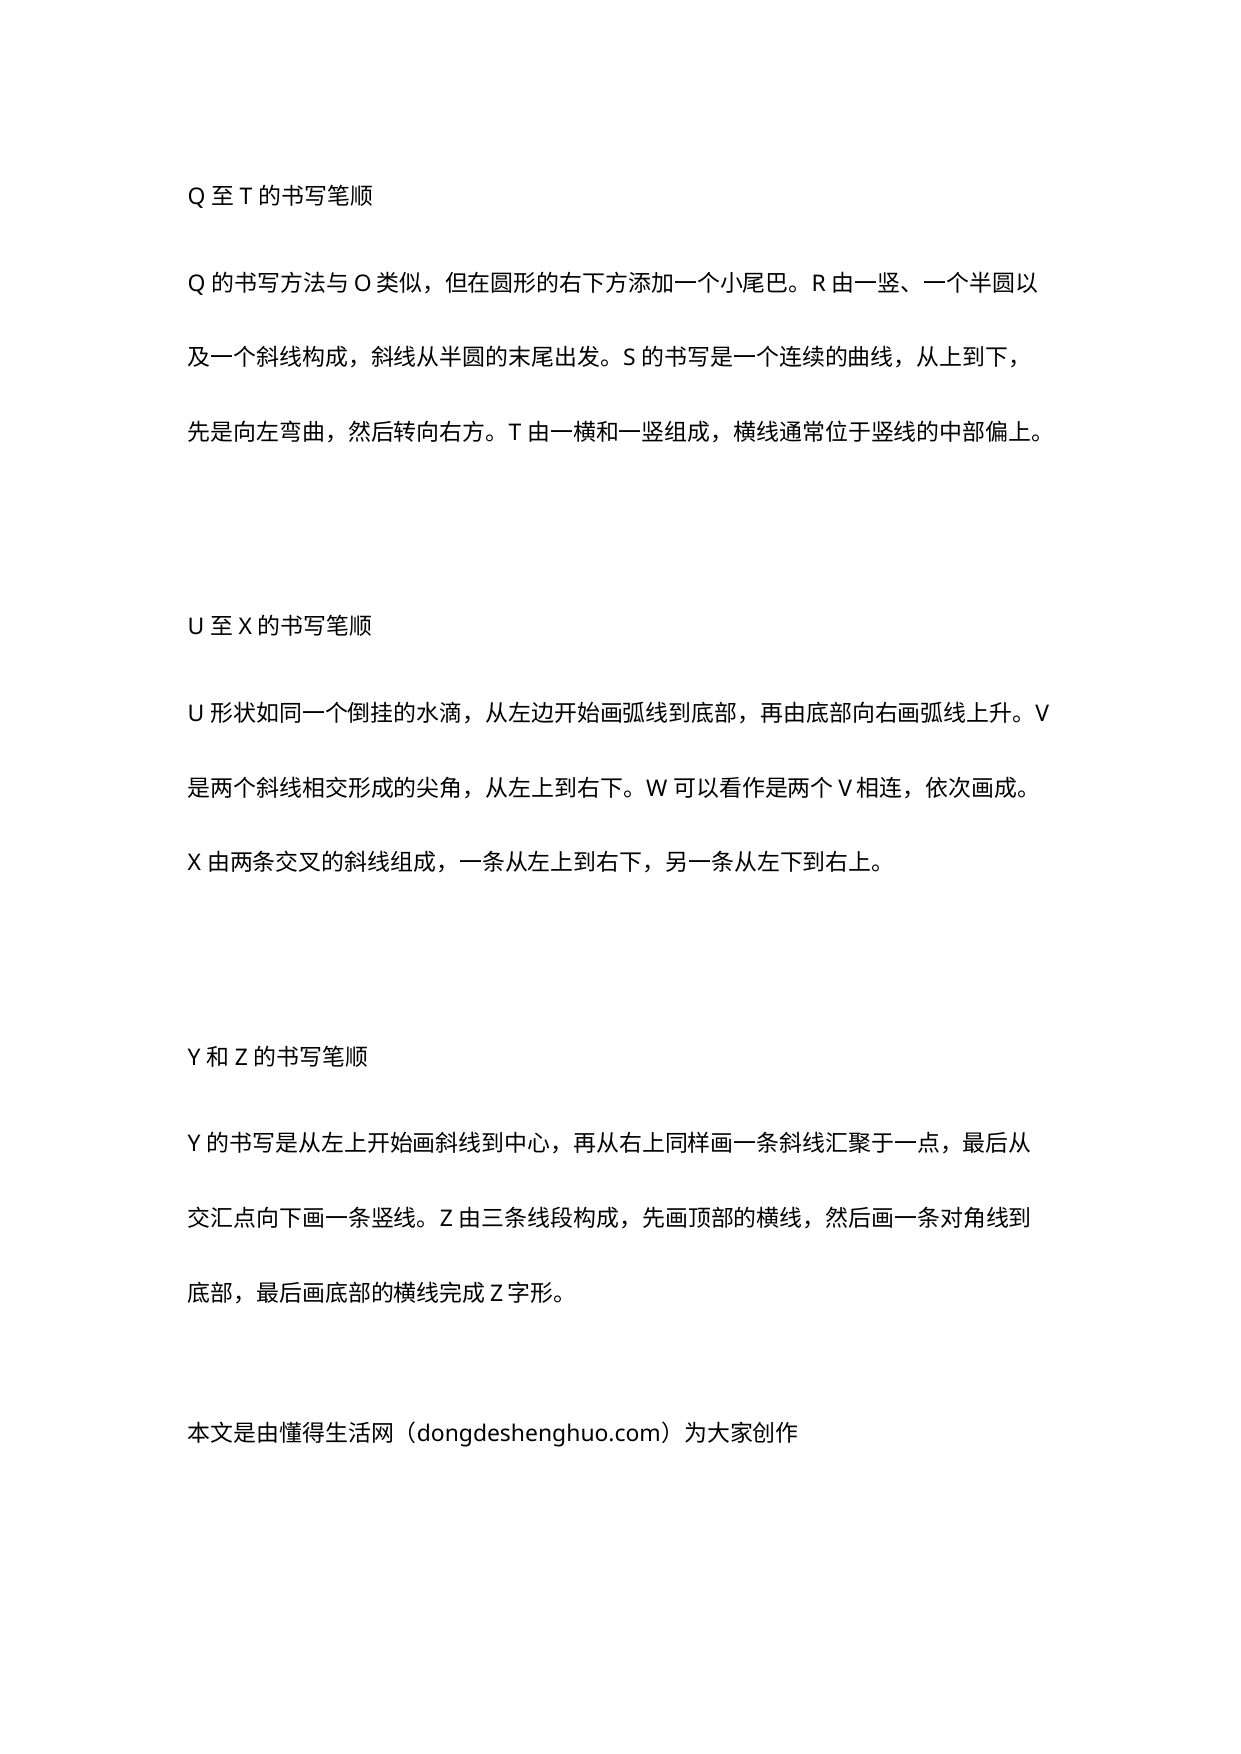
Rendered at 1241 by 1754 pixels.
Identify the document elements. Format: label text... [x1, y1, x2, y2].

text Q 的书写方法与O类似，但在圆形的右下方添加一个小尾巴。R 由一竖、一个半圆以及一个斜线构成，斜线从半圆的末尾出发。S 的书写是一个连续的曲线，从上到下，先是向左弯曲，然后转向右方。T 由一横和一竖组成，横线通常位于竖线的中部偏上。 [187, 249, 1053, 463]
text Q 至 T 的书写笔顺 [187, 162, 1053, 227]
text 本文是由懂得生活网（dongdeshenghuo.com）为大家创作 [187, 1399, 1053, 1464]
text U 形状如同一个倒挂的水滴，从左边开始画弧线到底部，再由底部向右画弧线上升。V 是两个斜线相交形成的尖角，从左上到右下。W 可以看作是两个V相连，依次画成。X 由两条交叉的斜线组成，一条从左上到右下，另一条从左下到右上。 [187, 679, 1053, 893]
text U 至 X 的书写笔顺 [187, 592, 1053, 657]
text Y 的书写是从左上开始画斜线到中心，再从右上同样画一条斜线汇聚于一点，最后从交汇点向下画一条竖线。Z 由三条线段构成，先画顶部的横线，然后画一条对角线到底部，最后画底部的横线完成Z字形。 [187, 1109, 1053, 1324]
text Y 和 Z 的书写笔顺 [187, 1023, 1053, 1088]
